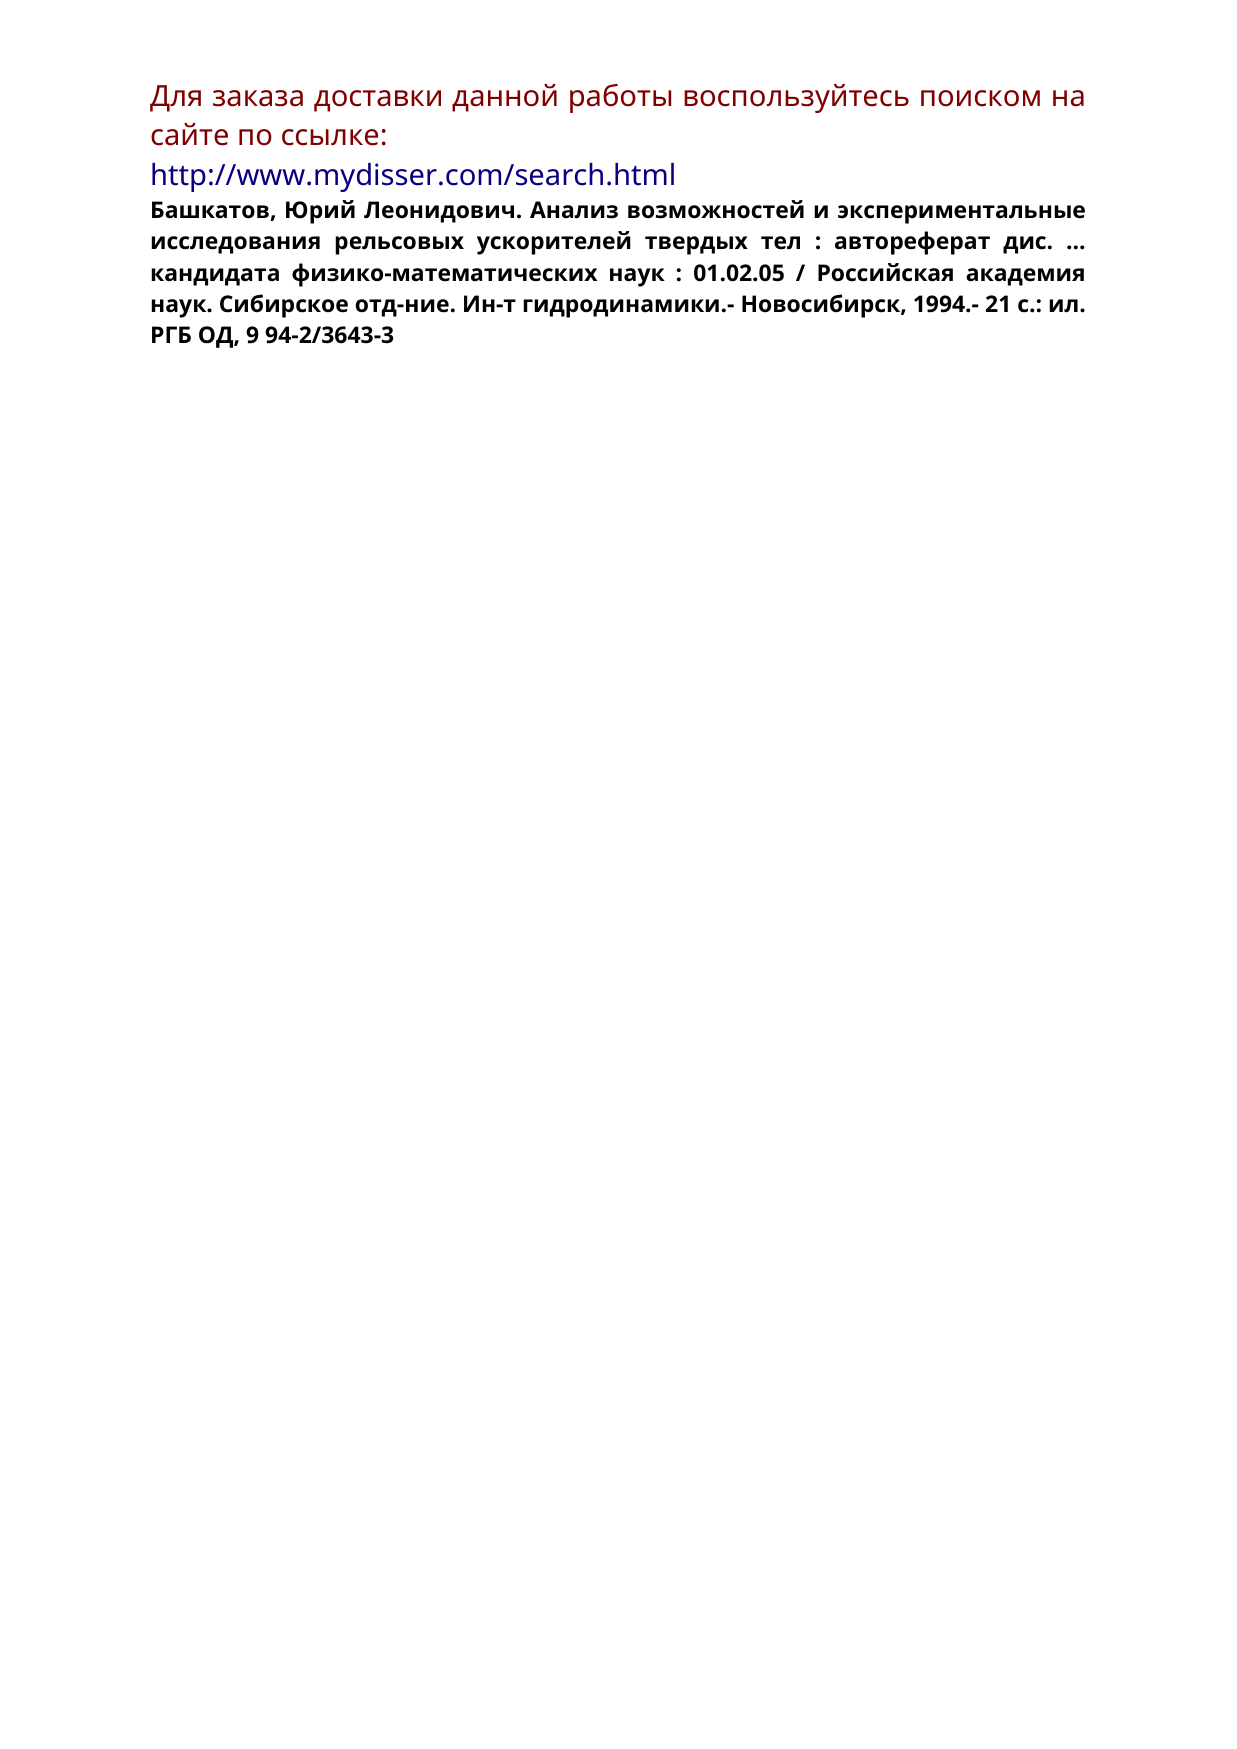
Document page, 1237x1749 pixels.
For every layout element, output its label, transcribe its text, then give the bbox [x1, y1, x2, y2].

text Башкатов, Юрий Леонидович. Анализ возможностей и экспериментальные исследования рельсовых ускорителей твердых тел : автореферат дис. ... кандидата физико-математических наук : 01.02.05 / Российская академия наук. Сибирское отд-ние. Ин-т гидродинамики.- Новосибирск, 1994.- 21 с.: ил. РГБ ОД, 9 94-2/3643-3 [150, 194, 1086, 350]
